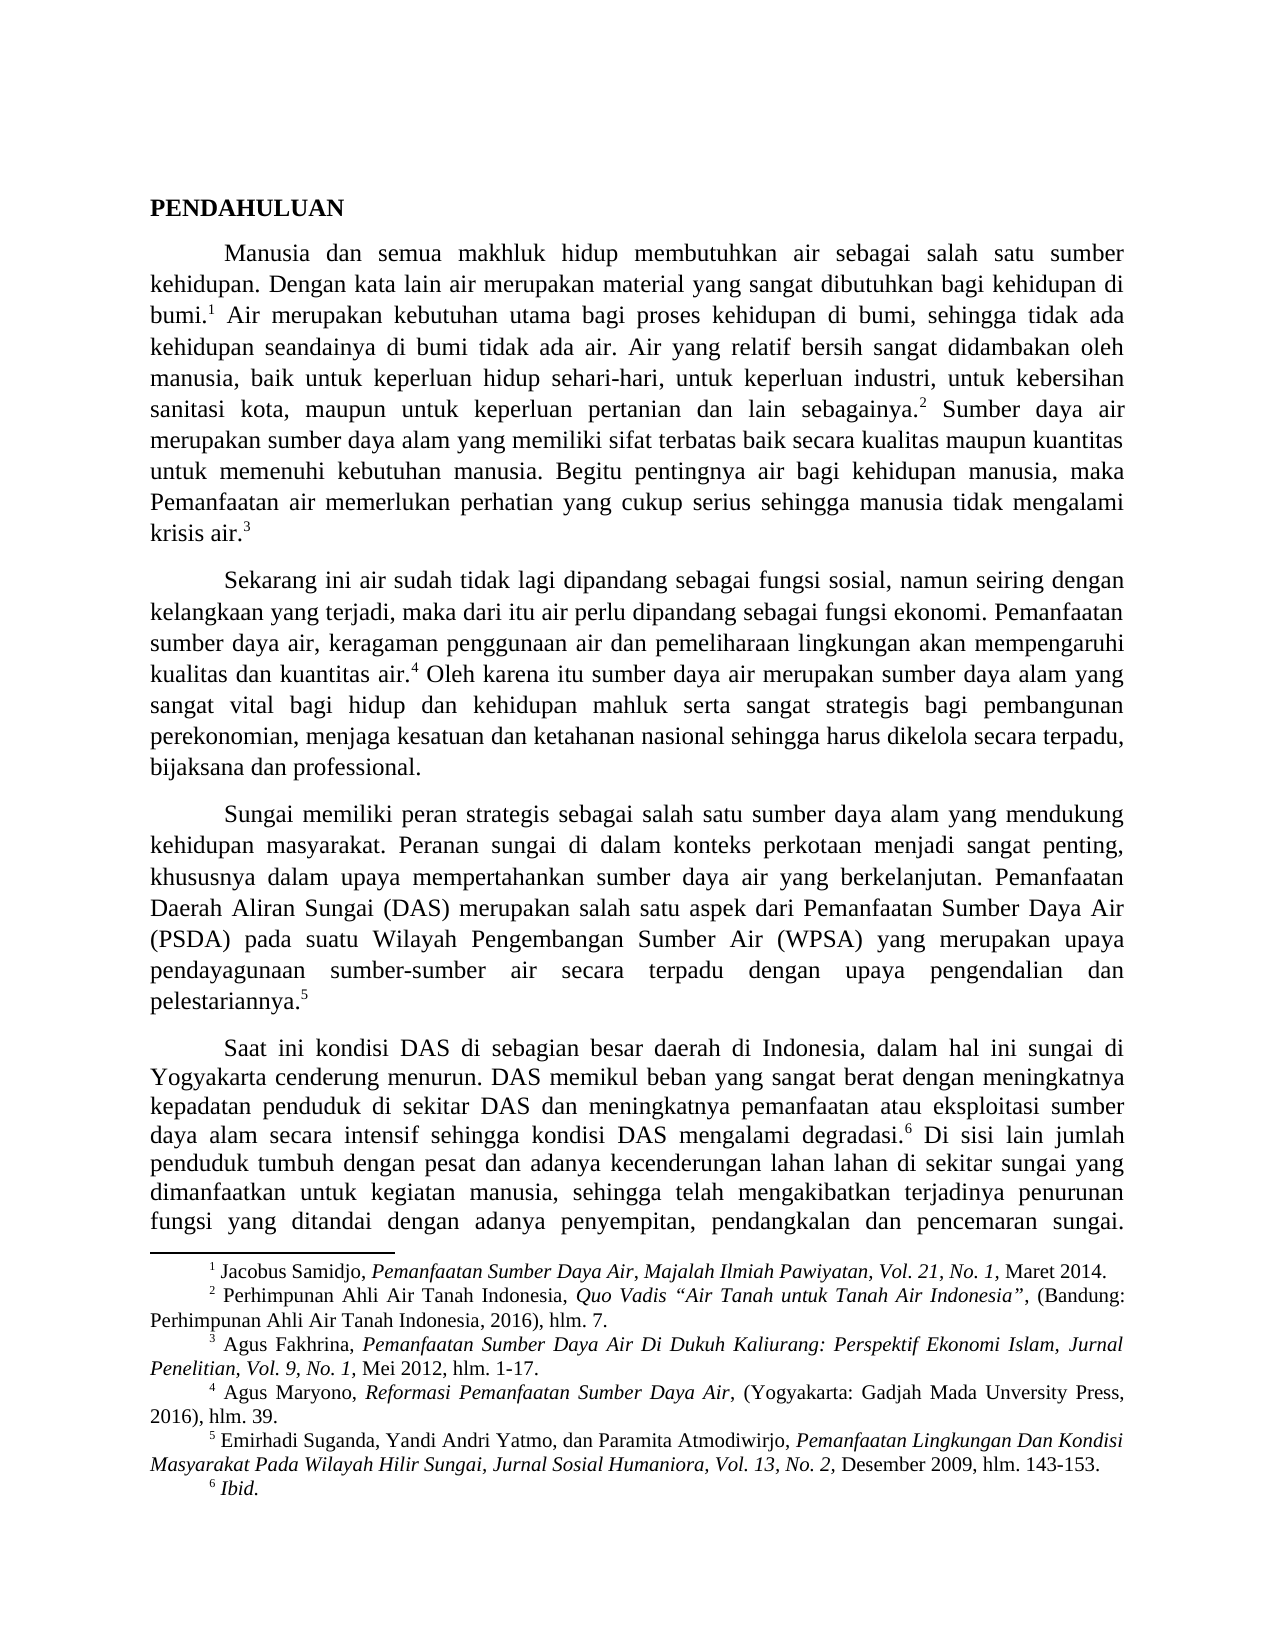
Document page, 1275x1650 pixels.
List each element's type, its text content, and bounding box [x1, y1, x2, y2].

text Sekarang ini air sudah tidak lagi dipandang sebagai fungsi sosial, namun seiring dengan kelangkaan yang terjadi, maka dari itu air perlu dipandang sebagai fungsi ekonomi. Pemanfaatan sumber daya air, keragaman penggunaan air dan pemeliharaan lingkungan akan mempengaruhi kualitas dan kuantitas air. Oleh karena itu sumber daya air merupakan sumber daya alam yang sangat vital bagi hidup dan kehidupan mahluk serta sangat strategis bagi pembangunan perekonomian, menjaga kesatuan dan ketahanan nasional sehingga harus dikelola secara terpadu, bijaksana dan professional. [150, 566, 1125, 781]
text Sungai memiliki peran strategis sebagai salah satu sumber daya alam yang mendukung kehidupan masyarakat. Peranan sungai di dalam konteks perkotaan menjadi sangat penting, khususnya dalam upaya mempertahankan sumber daya air yang berkelanjutan. Pemanfaatan Daerah Aliran Sungai (DAS) merupakan salah satu aspek dari Pemanfaatan Sumber Daya Air (PSDA) pada suatu Wilayah Pengembangan Sumber Air (WPSA) yang merupakan upaya pendayagunaan sumber-sumber air secara terpadu dengan upaya pengendalian dan pelestariannya. [150, 799, 1125, 1014]
text Manusia dan semua makhluk hidup membutuhkan air sebagai salah satu sumber kehidupan. Dengan kata lain air merupakan material yang sangat dibutuhkan bagi kehidupan di bumi. Air merupakan kebutuhan utama bagi proses kehidupan di bumi, sehingga tidak ada kehidupan seandainya di bumi tidak ada air. Air yang relatif bersih sangat didambakan oleh manusia, baik untuk keperluan hidup sehari-hari, untuk keperluan industri, untuk kebersihan sanitasi kota, maupun untuk keperluan pertanian dan lain sebagainya. Sumber daya air merupakan sumber daya alam yang memiliki sifat terbatas baik secara kualitas maupun kuantitas untuk memenuhi kebutuhan manusia. Begitu pentingnya air bagi kehidupan manusia, maka Pemanfaatan air memerlukan perhatian yang cukup serius sehingga manusia tidak mengalami krisis air. [150, 238, 1125, 547]
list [150, 1033, 1125, 1235]
text PENDAHULUAN [150, 193, 1125, 222]
